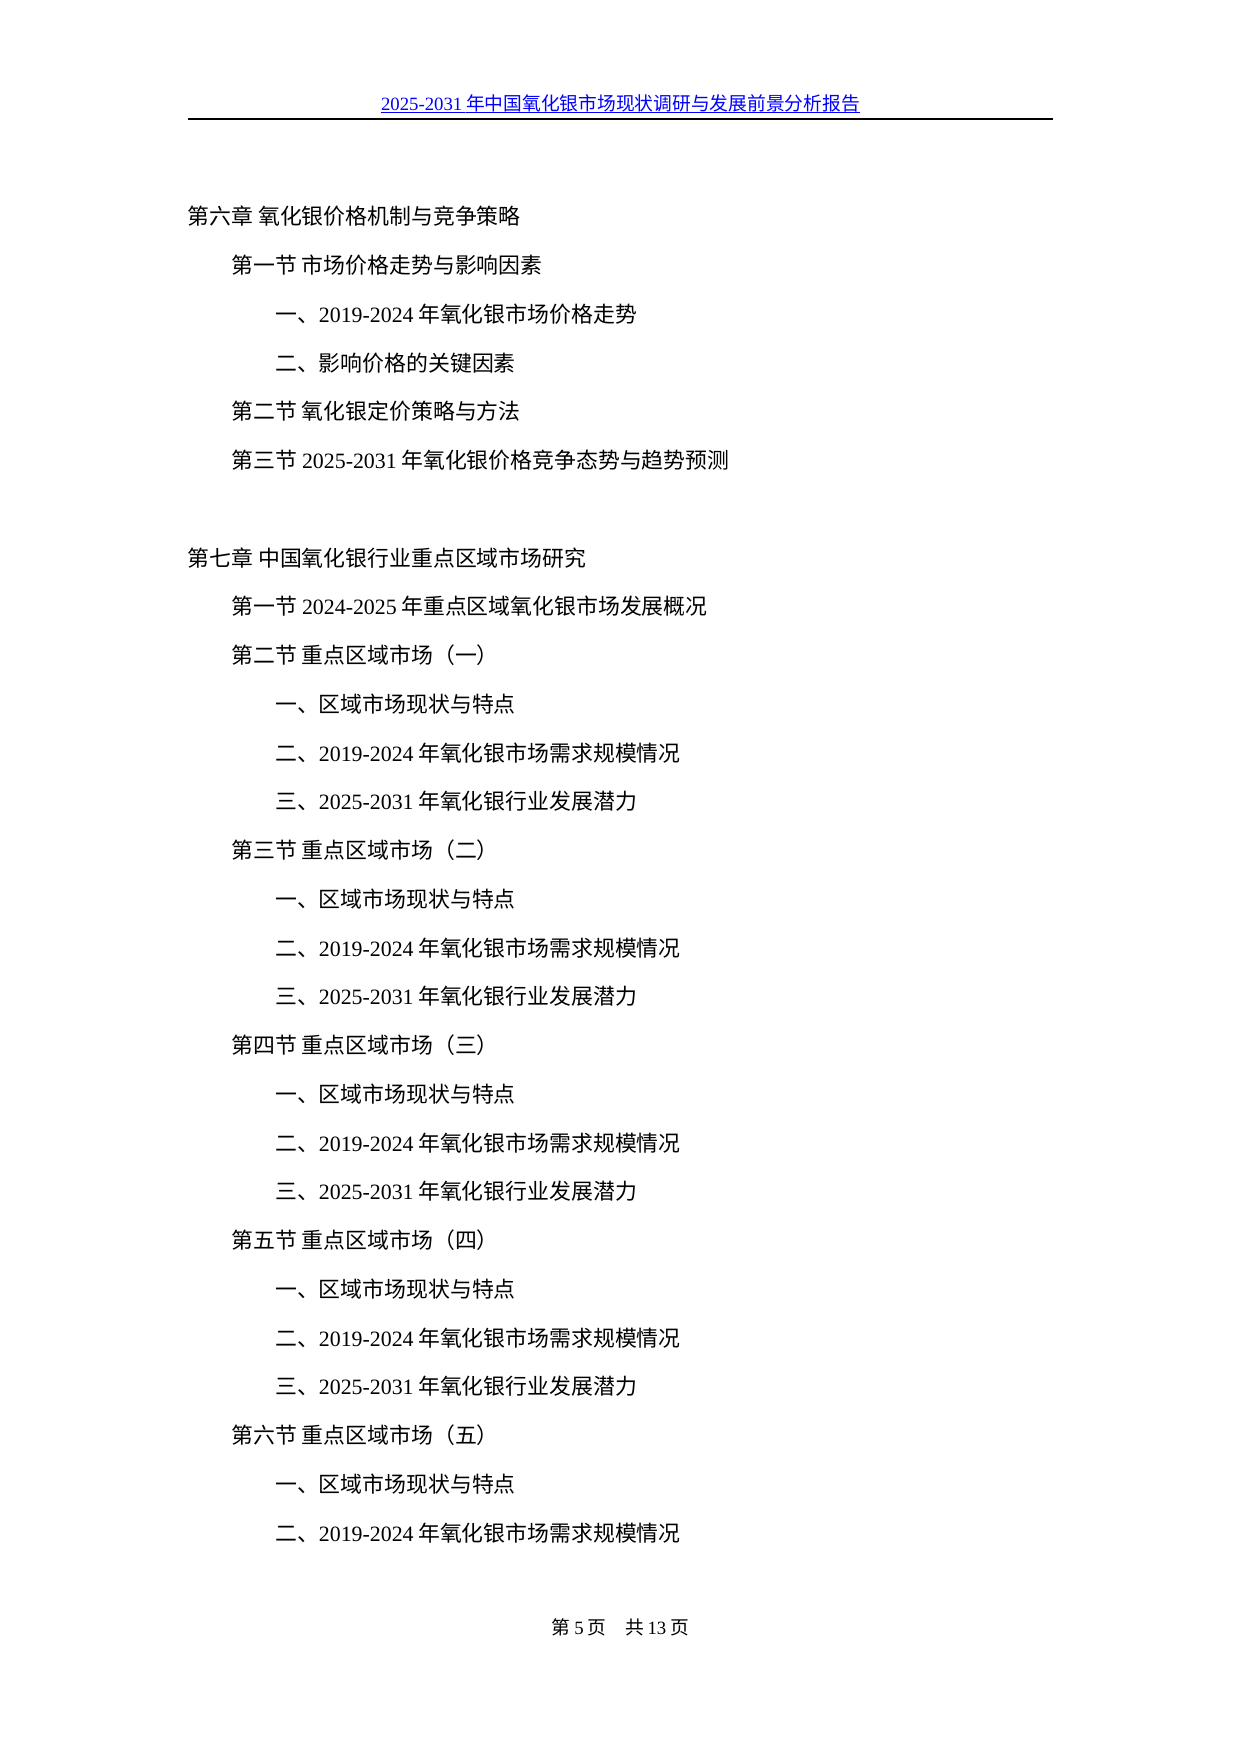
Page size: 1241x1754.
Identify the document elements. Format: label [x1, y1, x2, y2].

text [187, 150, 1053, 1548]
